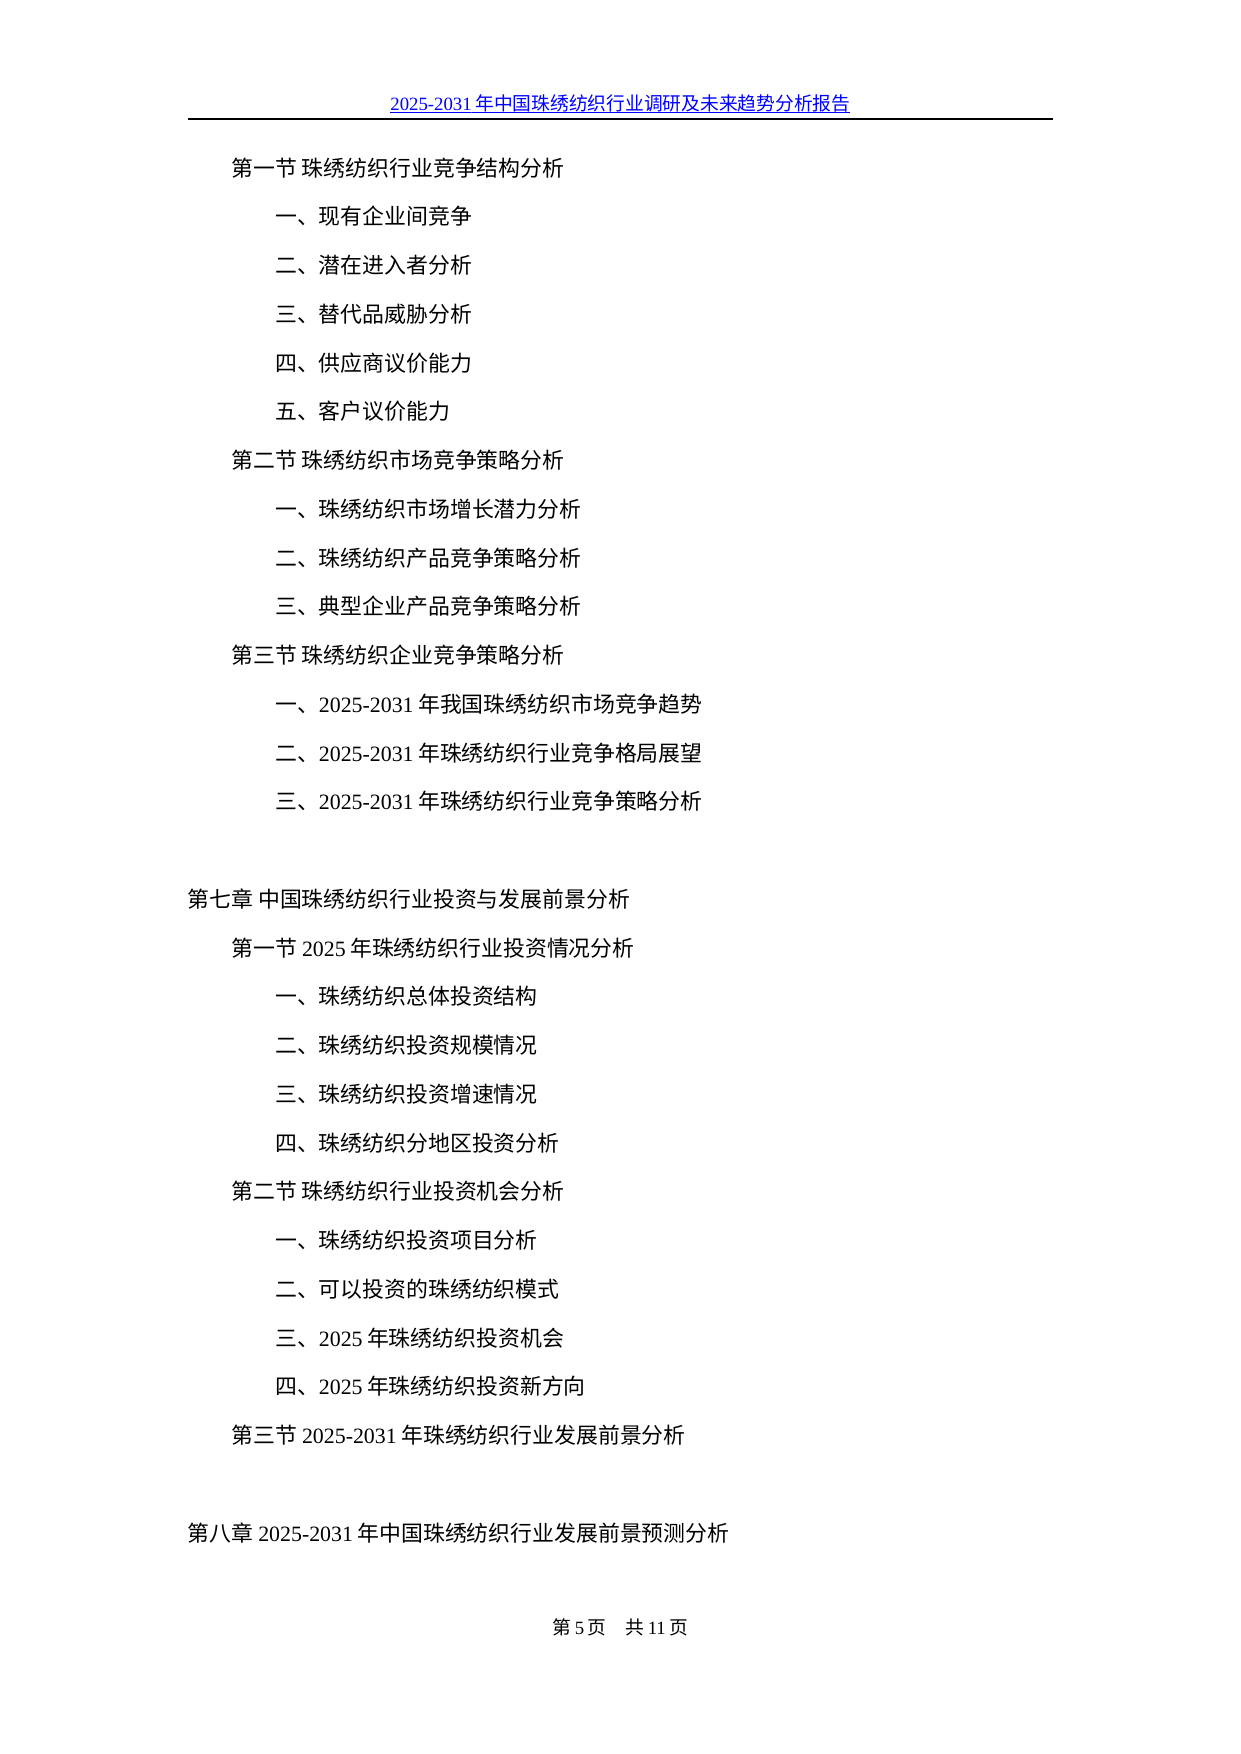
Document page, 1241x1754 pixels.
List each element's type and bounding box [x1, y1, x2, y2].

text [187, 150, 1053, 1548]
